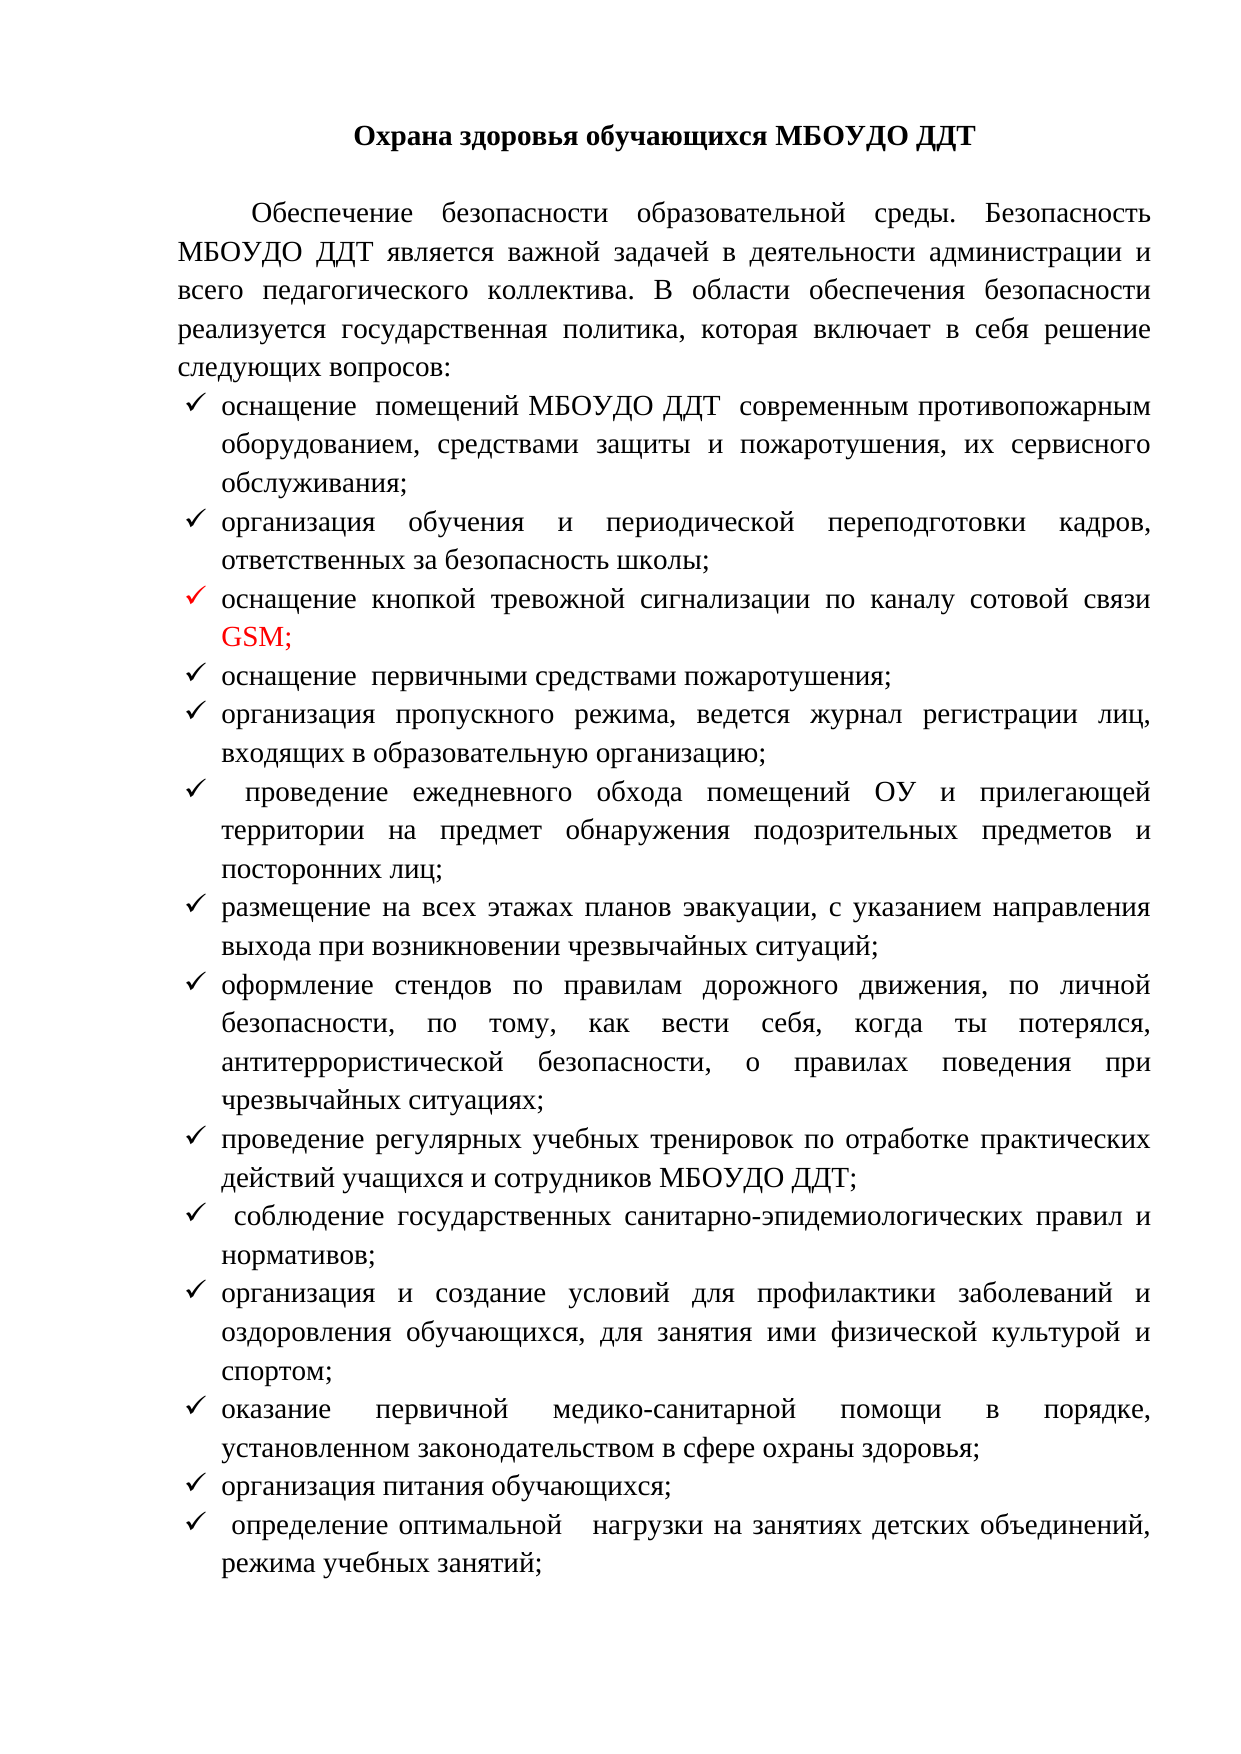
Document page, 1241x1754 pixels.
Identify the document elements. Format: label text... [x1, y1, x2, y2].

list оформление стендов по правилам дорожного движения, по личной безопасности, по тому, как вести себя, когда ты потерялся, антитеррористической безопасности, о правилах поведения при чрезвычайных ситуациях; [183, 967, 1152, 1116]
list организация обучения и периодической переподготовки кадров, ответственных за безопасность школы; [183, 504, 1152, 576]
list организация питания обучающихся; [183, 1468, 1152, 1502]
list организация и создание условий для профилактики заболеваний и оздоровления обучающихся, для занятия ими физической культурой и спортом; [183, 1275, 1152, 1386]
list соблюдение государственных санитарно-эпидемиологических правил и нормативов; [183, 1198, 1152, 1270]
list проведение регулярных учебных тренировок по отработке практических действий учащихся и сотрудников МБОУДО ДДТ; [183, 1121, 1152, 1193]
list оказание первичной медико-санитарной помощи в порядке, установленном законодательством в сфере охраны здоровья; [183, 1391, 1152, 1463]
text Охрана здоровья обучающихся МБОУДО ДДТ [177, 118, 1152, 152]
list размещение на всех этажах планов эвакуации, с указанием направления выхода при возникновении чрезвычайных ситуаций; [183, 889, 1152, 962]
list определение оптимальной нагрузки на занятиях детских объединений, режима учебных занятий; [183, 1507, 1152, 1579]
list организация пропускного режима, ведется журнал регистрации лиц, входящих в образовательную организацию; [183, 697, 1152, 769]
list оснащение помещений МБОУДО ДДТ современным противопожарным оборудованием, средствами защиты и пожаротушения, их сервисного обслуживания; [183, 388, 1152, 499]
text Обеспечение безопасности образовательной среды. Безопасность МБОУДО ДДТ является важной задачей в деятельности администрации и всего педагогического коллектива. В области обеспечения безопасности реализуется государственная политика, которая включает в себя решение следующих вопросов: [177, 195, 1152, 383]
list оснащение первичными средствами пожаротушения; [183, 658, 1152, 692]
list проведение ежедневного обхода помещений ОУ и прилегающей территории на предмет обнаружения подозрительных предметов и посторонних лиц; [183, 774, 1152, 884]
list оснащение кнопкой тревожной сигнализации по каналу сотовой связи GSM; [183, 581, 1152, 653]
